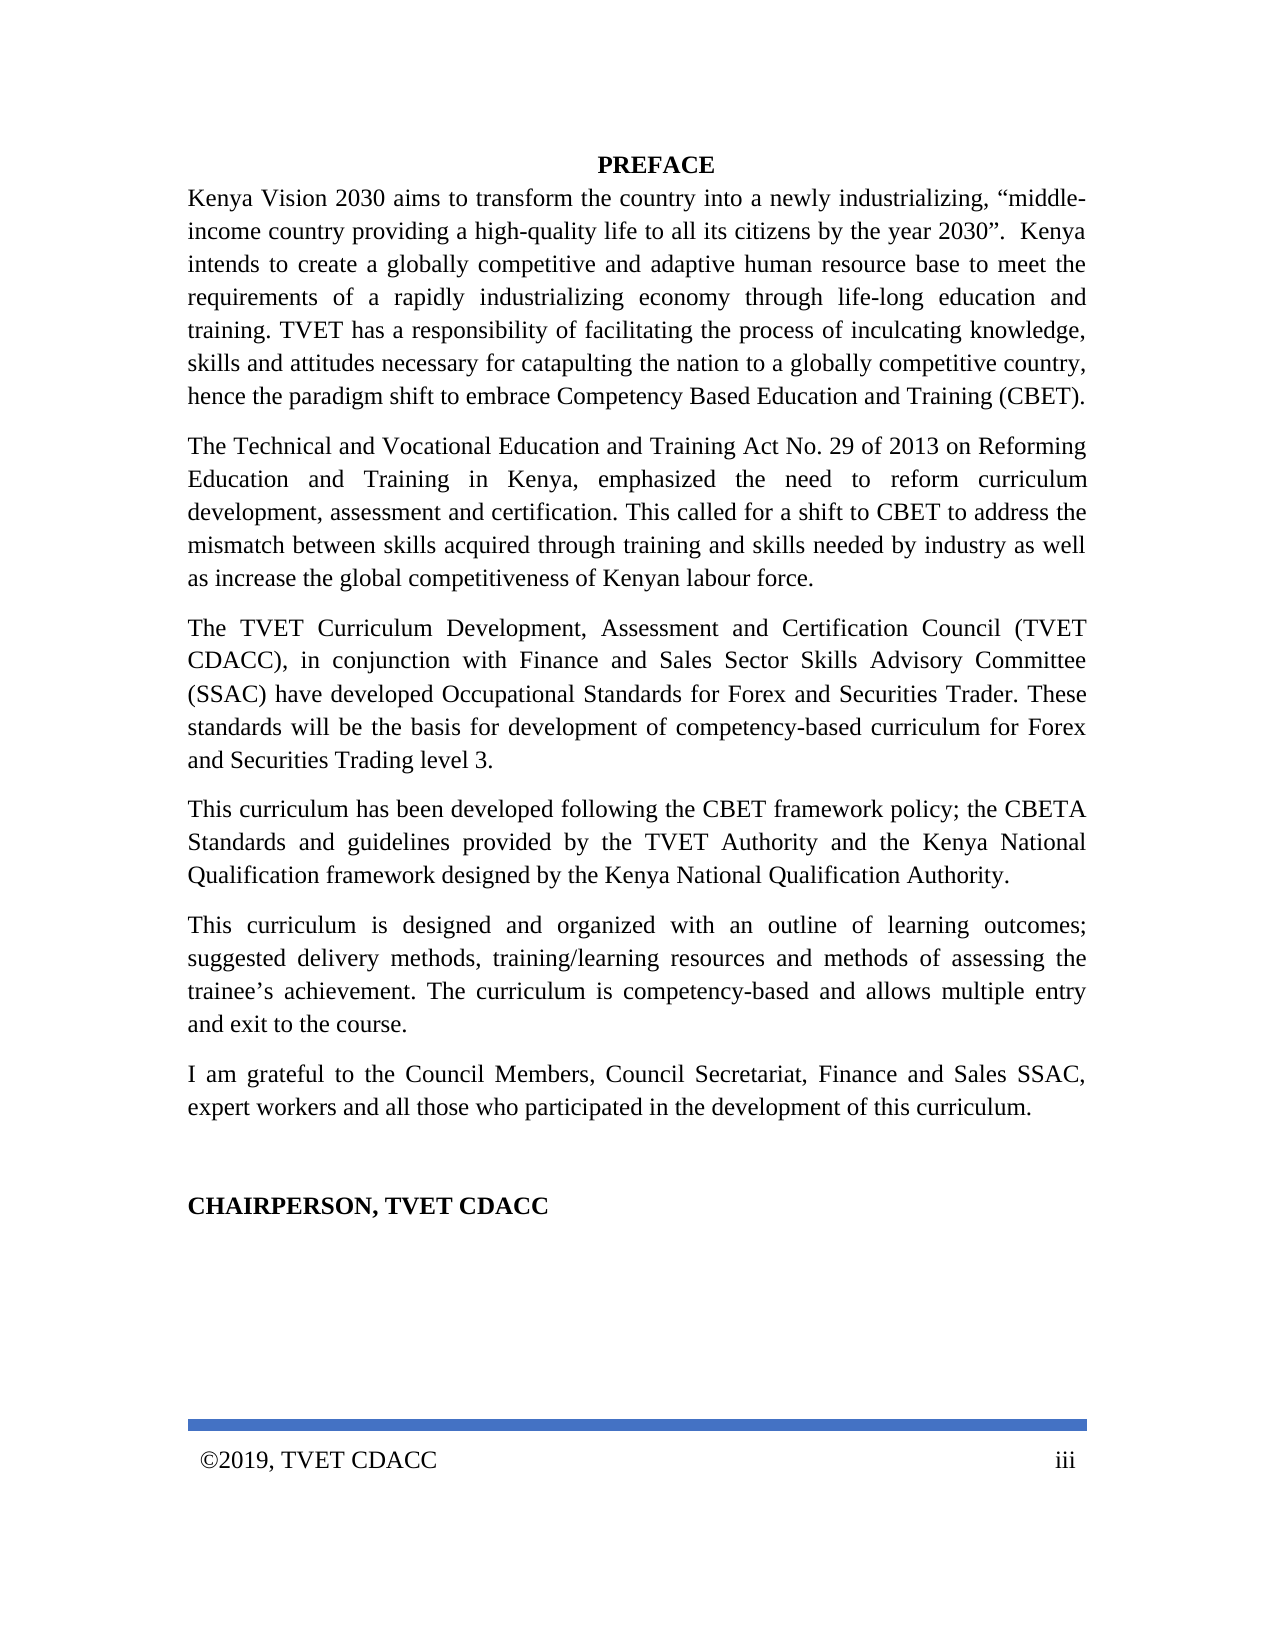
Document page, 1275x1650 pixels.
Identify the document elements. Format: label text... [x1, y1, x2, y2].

text The TVET Curriculum Development, Assessment and Certification Council (TVET CDACC), in conjunction with Finance and Sales Sector Skills Advisory Committee (SSAC) have developed Occupational Standards for Forex and Securities Trader. These standards will be the basis for development of competency-based curriculum for Forex and Securities Trading level 3. [187, 613, 1087, 773]
text CHAIRPERSON, TVET CDACC [187, 1191, 1087, 1220]
text The Technical and Vocational Education and Training Act No. 29 of 2013 on Reforming Education and Training in Kenya, emphasized the need to reform curriculum development, assessment and certification. This called for a shift to CBET to address the mismatch between skills acquired through training and skills needed by industry as well as increase the global competitiveness of Kenyan labour force. [187, 431, 1087, 592]
subtitle PREFACE [225, 150, 1087, 179]
text This curriculum has been developed following the CBET framework policy; the CBETA Standards and guidelines provided by the TVET Authority and the Kenya National Qualification framework designed by the Kenya National Qualification Authority. [187, 794, 1087, 889]
text I am grateful to the Council Members, Council Secretariat, Finance and Sales SSAC, expert workers and all those who participated in the development of this curriculum. [187, 1059, 1087, 1121]
text This curriculum is designed and organized with an outline of learning outcomes; suggested delivery methods, training/learning resources and methods of assessing the trainee’s achievement. The curriculum is competency-based and allows multiple entry and exit to the course. [187, 910, 1087, 1038]
text Kenya Vision 2030 aims to transform the country into a newly industrializing, “middle-income country providing a high-quality life to all its citizens by the year 2030”. Kenya intends to create a globally competitive and adaptive human resource base to meet the requirements of a rapidly industrializing economy through life-long education and training. TVET has a responsibility of facilitating the process of inculcating knowledge, skills and attitudes necessary for catapulting the nation to a globally competitive country, hence the paradigm shift to embrace Competency Based Education and Training (CBET). [187, 183, 1087, 410]
